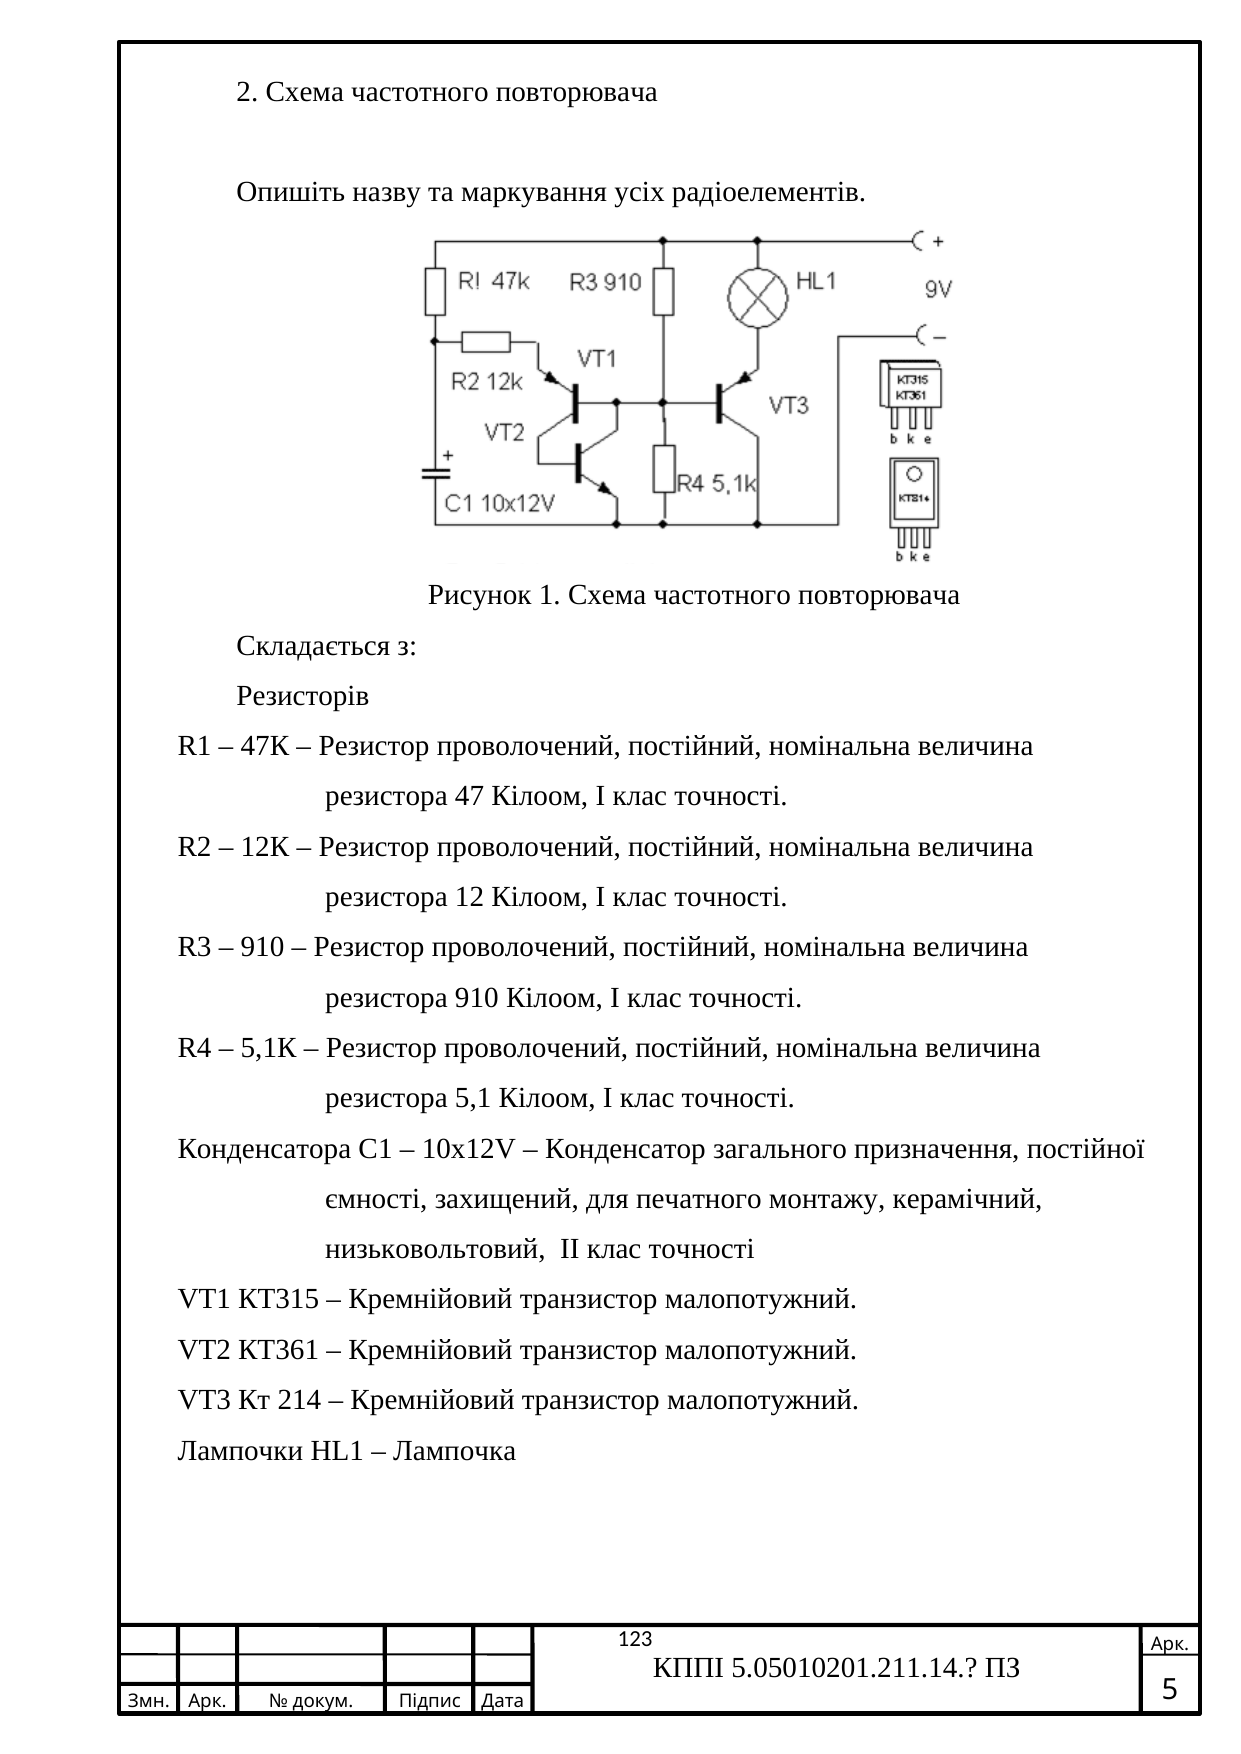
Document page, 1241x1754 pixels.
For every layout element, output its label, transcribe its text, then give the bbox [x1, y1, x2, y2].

text R3 – 910 – Резистор проволочений, постійний, номінальна величина резистора 910 Кілоом, І клас точності. [177, 929, 1152, 1013]
text 2. Схема частотного повторювача [177, 74, 1152, 107]
text VT2 КТ361 – Кремнійовий транзистор малопотужний. [177, 1332, 1152, 1366]
text VT3 Кт 214 – Кремнійовий транзистор малопотужний. [177, 1382, 1152, 1416]
text Лампочки HL1 – Лампочка [177, 1433, 1152, 1466]
text Конденсатора С1 – 10х12V – Конденсатор загального призначення, постійної ємності, захищений, для печатного монтажу, керамічний, низьковольтовий, ІІ клас точності [177, 1131, 1152, 1265]
list Опишіть назву та маркування усіх радіоелементів. [236, 174, 1152, 208]
text Резисторів [177, 678, 1152, 711]
text R2 – 12К – Резистор проволочений, постійний, номінальна величина резистора 12 Кілоом, І клас точності. [177, 829, 1152, 913]
text Рисунок 1. Схема частотного повторювача [177, 577, 1152, 611]
picture [418, 224, 963, 564]
text Складається з: [177, 628, 1152, 661]
text R4 – 5,1К – Резистор проволочений, постійний, номінальна величина резистора 5,1 Кілоом, І клас точності. [177, 1030, 1152, 1114]
text R1 – 47К – Резистор проволочений, постійний, номінальна величина резистора 47 Кілоом, І клас точності. [177, 728, 1152, 812]
text VT1 КТ315 – Кремнійовий транзистор малопотужний. [177, 1282, 1152, 1315]
